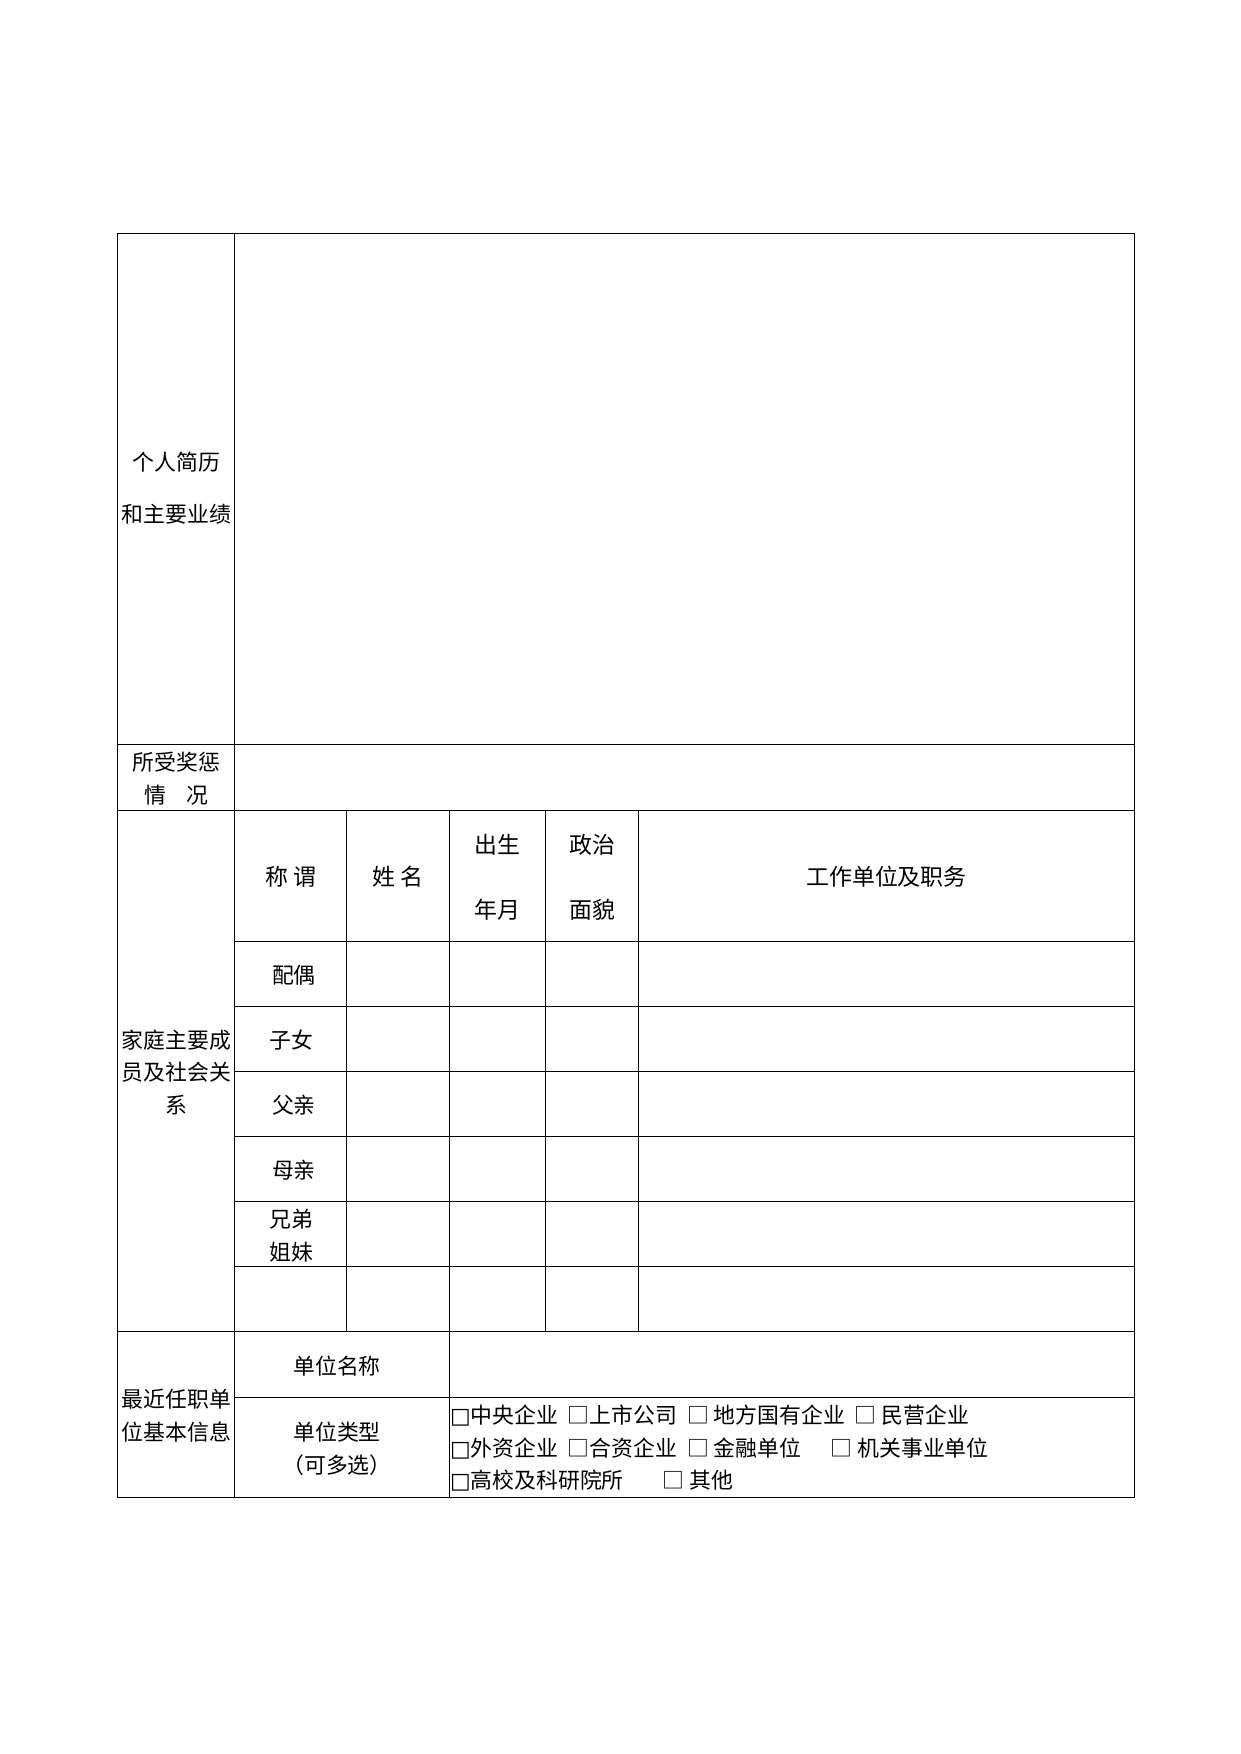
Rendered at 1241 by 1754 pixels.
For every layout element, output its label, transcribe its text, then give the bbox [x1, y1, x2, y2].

table_cell [639, 1202, 1134, 1266]
table_cell [639, 1267, 1134, 1331]
table_cell [347, 1137, 449, 1201]
table_cell 单位类型 （可多选） [235, 1398, 449, 1497]
table_cell [347, 1007, 449, 1071]
table_cell 家庭主要成员及社会关系 [118, 811, 234, 1331]
table_cell [235, 234, 1134, 744]
table_cell [347, 942, 449, 1006]
table_cell [546, 1007, 638, 1071]
table_cell 称 谓 [235, 811, 346, 941]
table_cell 工作单位及职务 [639, 811, 1134, 941]
table_cell [347, 1202, 449, 1266]
table_cell [347, 1072, 449, 1136]
table_cell 出生 年月 [450, 811, 545, 941]
table_cell □中央企业 □上市公司 □ 地方国有企业 □ 民营企业 □外资企业 □合资企业 □ 金融单位 □ 机关事业单位 □高校及科研院所 □ 其他 [450, 1398, 1134, 1497]
table_cell 子女 [235, 1007, 346, 1071]
table_cell [546, 1072, 638, 1136]
table_cell 最近任职单位基本信息 [118, 1332, 234, 1497]
table_cell [639, 1072, 1134, 1136]
table_cell [546, 1267, 638, 1331]
table_cell [639, 1007, 1134, 1071]
table_cell [450, 1202, 545, 1266]
table_cell [450, 1137, 545, 1201]
table_cell [450, 1007, 545, 1071]
table_cell 配偶 [235, 942, 346, 1006]
table_cell 兄弟 姐妹 [235, 1202, 346, 1266]
table_cell [450, 1267, 545, 1331]
table_cell 个人简历 和主要业绩 [118, 234, 234, 744]
table_cell [235, 1267, 346, 1331]
table_cell 单位名称 [235, 1332, 449, 1397]
table_cell 父亲 [235, 1072, 346, 1136]
table_cell [450, 1072, 545, 1136]
table_cell 所受奖惩 情 况 [118, 745, 234, 810]
table_cell 政治 面貌 [546, 811, 638, 941]
table_cell 姓 名 [347, 811, 449, 941]
table_cell [639, 1137, 1134, 1201]
table_cell [639, 942, 1134, 1006]
table_cell [450, 942, 545, 1006]
table_cell [546, 1137, 638, 1201]
table_cell [235, 745, 1134, 810]
table_cell 母亲 [235, 1137, 346, 1201]
table_cell [450, 1332, 1134, 1397]
table_cell [546, 1202, 638, 1266]
table_cell [347, 1267, 449, 1331]
table_cell [546, 942, 638, 1006]
